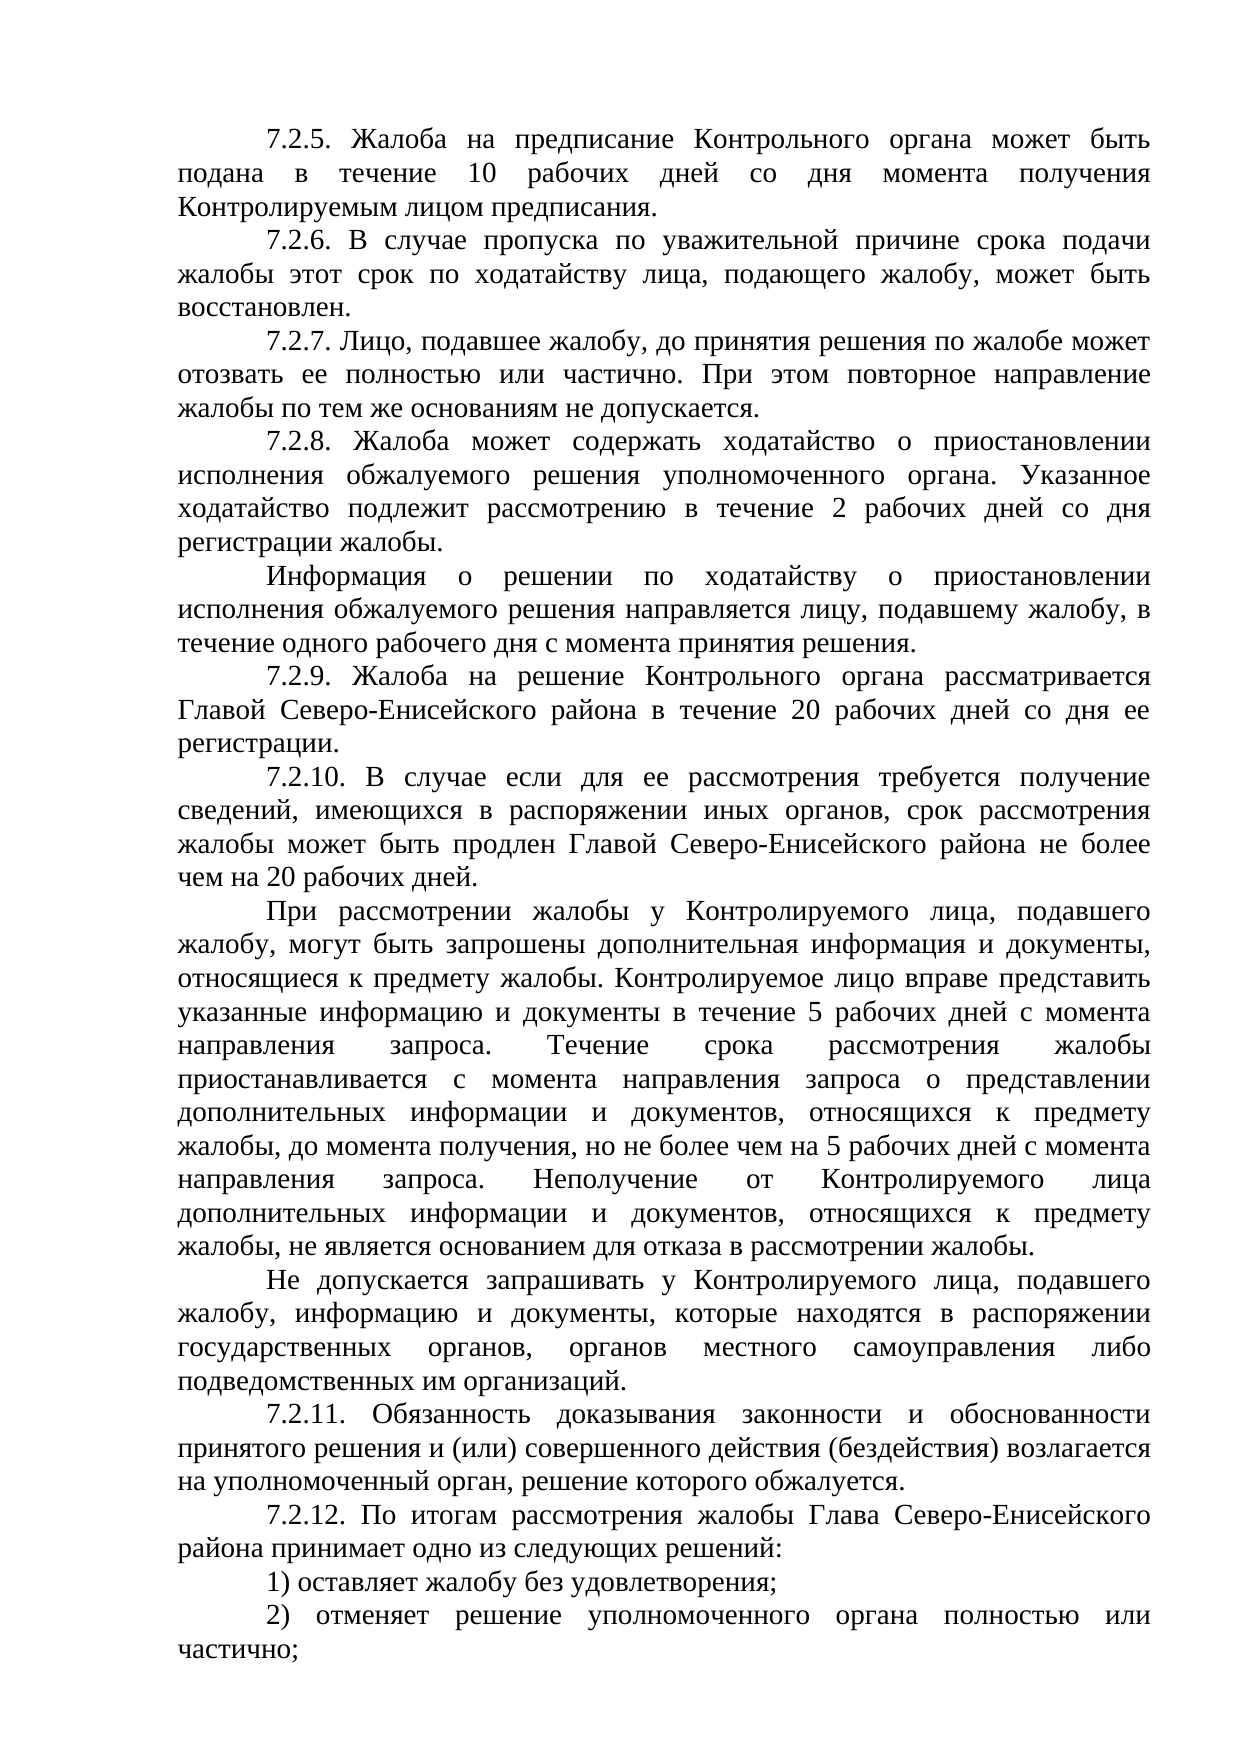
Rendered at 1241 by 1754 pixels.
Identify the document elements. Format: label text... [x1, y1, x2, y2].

text При рассмотрении жалобы у Контролируемого лица, подавшего жалобу, могут быть запрошены дополнительная информация и документы, относящиеся к предмету жалобы. Контролируемое лицо вправе представить указанные информацию и документы в течение 5 рабочих дней с момента направления запроса. Течение срока рассмотрения жалобы приостанавливается с момента направления запроса о представлении дополнительных информации и документов, относящихся к предмету жалобы, до момента получения, но не более чем на 5 рабочих дней с момента направления запроса. Неполучение от Контролируемого лица дополнительных информации и документов, относящихся к предмету жалобы, не является основанием для отказа в рассмотрении жалобы. [177, 893, 1152, 1262]
text Не допускается запрашивать у Контролируемого лица, подавшего жалобу, информацию и документы, которые находятся в распоряжении государственных органов, органов местного самоуправления либо подведомственных им организаций. [177, 1262, 1152, 1396]
text 7.2.6. В случае пропуска по уважительной причине срока подачи жалобы этот срок по ходатайству лица, подающего жалобу, может быть восстановлен. [177, 222, 1152, 323]
text 1) оставляет жалобу без удовлетворения; [177, 1564, 1152, 1597]
text 7.2.11. Обязанность доказывания законности и обоснованности принятого решения и (или) совершенного действия (бездействия) возлагается на уполномоченный орган, решение которого обжалуется. [177, 1396, 1152, 1497]
text 7.2.9. Жалоба на решение Контрольного органа рассматривается Главой Северо-Енисейского района в течение 20 рабочих дней со дня ее регистрации. [177, 658, 1152, 759]
text 2) отменяет решение уполномоченного органа полностью или частично; [177, 1597, 1152, 1664]
text 7.2.12. По итогам рассмотрения жалобы Глава Северо-Енисейского района принимает одно из следующих решений: [177, 1497, 1152, 1564]
text 7.2.10. В случае если для ее рассмотрения требуется получение сведений, имеющихся в распоряжении иных органов, срок рассмотрения жалобы может быть продлен Главой Северо-Енисейского района не более чем на 20 рабочих дней. [177, 759, 1152, 893]
text 7.2.7. Лицо, подавшее жалобу, до принятия решения по жалобе может отозвать ее полностью или частично. При этом повторное направление жалобы по тем же основаниям не допускается. [177, 323, 1152, 423]
text Информация о решении по ходатайству о приостановлении исполнения обжалуемого решения направляется лицу, подавшему жалобу, в течение одного рабочего дня с момента принятия решения. [177, 558, 1152, 658]
text 7.2.5. Жалоба на предписание Контрольного органа может быть подана в течение 10 рабочих дней со дня момента получения Контролируемым лицом предписания. [177, 122, 1152, 222]
text 7.2.8. Жалоба может содержать ходатайство о приостановлении исполнения обжалуемого решения уполномоченного органа. Указанное ходатайство подлежит рассмотрению в течение 2 рабочих дней со дня регистрации жалобы. [177, 423, 1152, 558]
